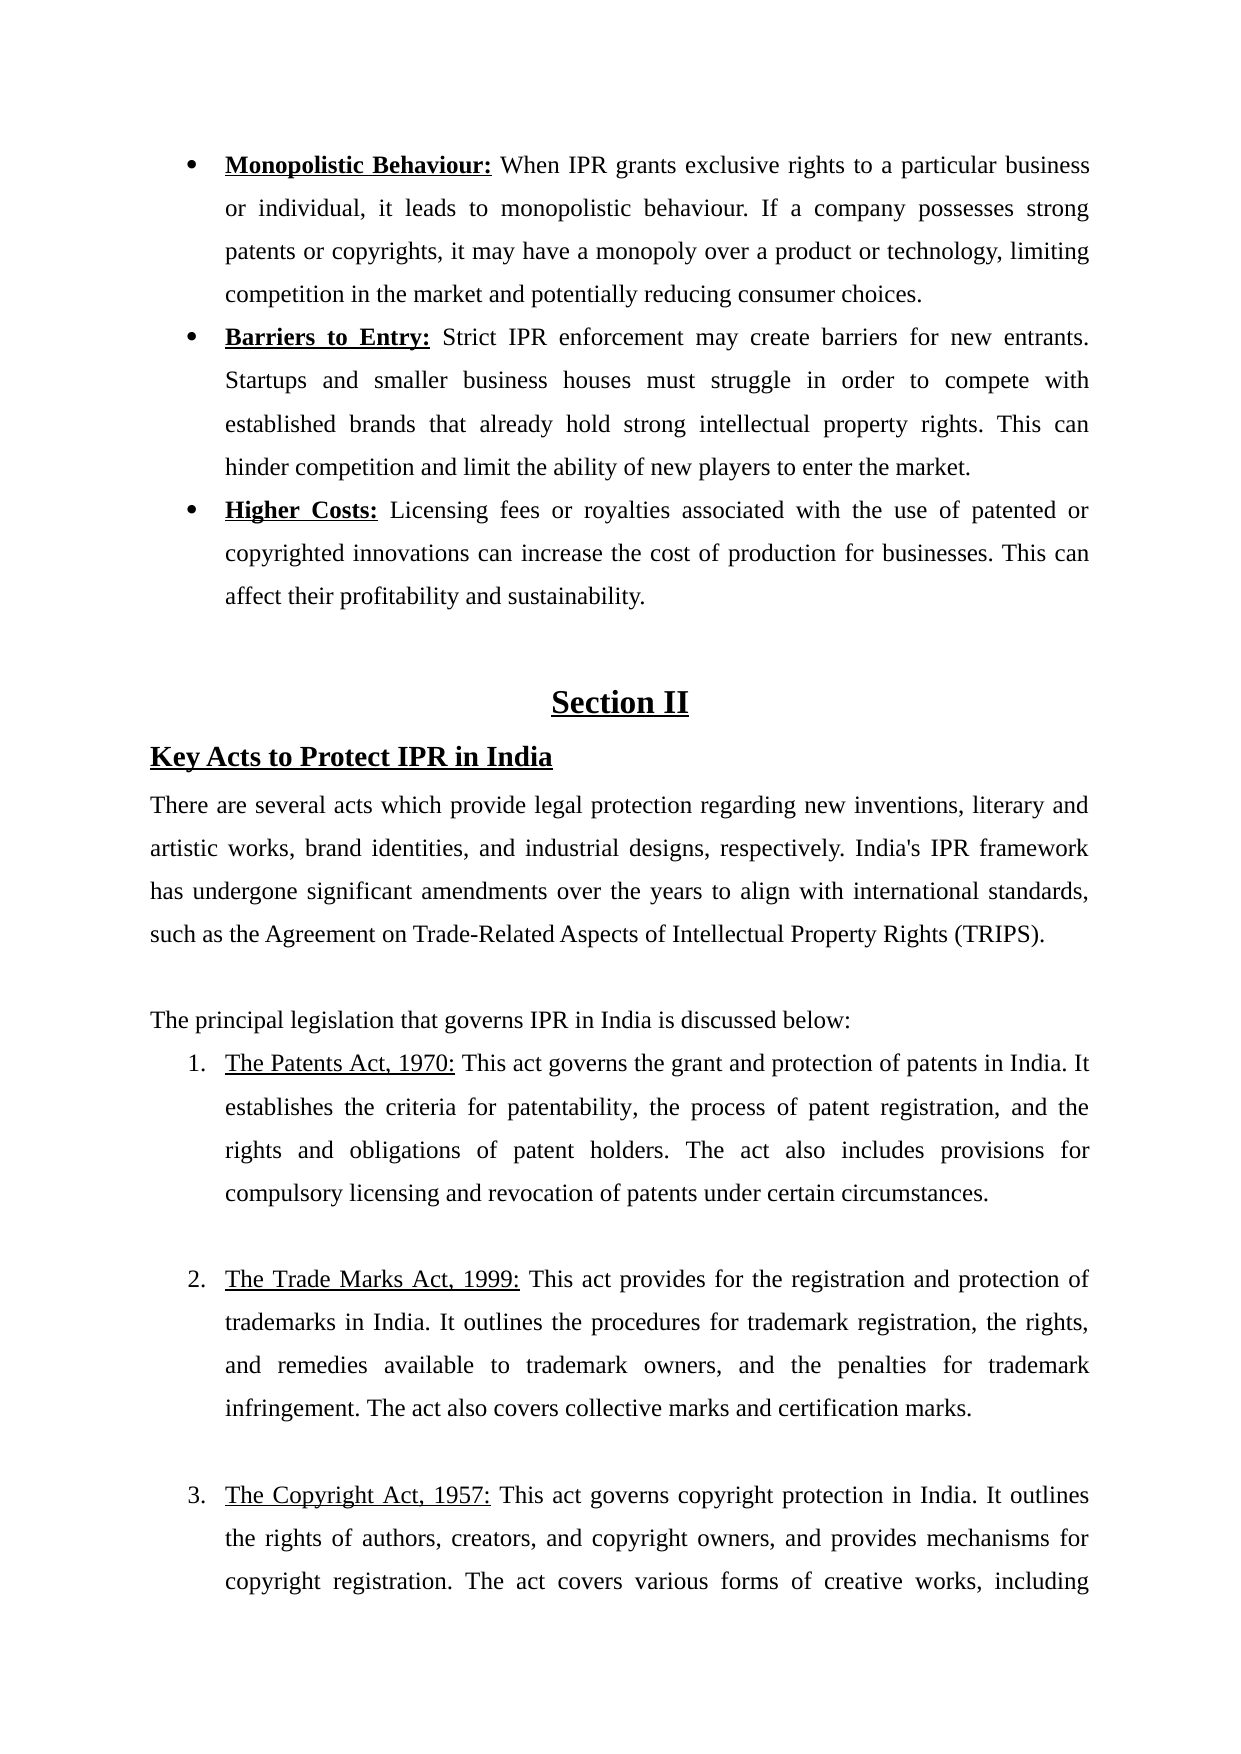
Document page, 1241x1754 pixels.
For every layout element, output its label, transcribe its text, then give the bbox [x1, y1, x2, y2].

list The Patents Act, 1970: This act governs the grant and protection of patents in India. It establishes the criteria for patentability, the process of patent registration, and the rights and obligations of patent holders. The act also includes provisions for compulsory licensing and revocation of patents under certain circumstances. [187, 1048, 1090, 1207]
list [187, 1480, 1090, 1595]
list Monopolistic Behaviour: When IPR grants exclusive rights to a particular business or individual, it leads to monopolistic behaviour. If a company possesses strong patents or copyrights, it may have a monopoly over a product or technology, limiting competition in the market and potentially reducing consumer choices. [187, 150, 1090, 308]
list The Trade Marks Act, 1999: This act provides for the registration and protection of trademarks in India. It outlines the procedures for trademark registration, the rights, and remedies available to trademark owners, and the penalties for trademark infringement. The act also covers collective marks and certification marks. [187, 1264, 1090, 1422]
text There are several acts which provide legal protection regarding new inventions, literary and artistic works, brand identities, and industrial designs, respectively. India's IPR framework has undergone significant amendments over the years to align with international standards, such as the Agreement on Trade-Related Aspects of Intellectual Property Rights (TRIPS). [150, 790, 1090, 948]
text The principal legislation that governs IPR in India is discussed below: [150, 1005, 1090, 1034]
text Key Acts to Protect IPR in India [150, 739, 1090, 773]
text Section II [150, 682, 1090, 720]
list Barriers to Entry: Strict IPR enforcement may create barriers for new entrants. Startups and smaller business houses must struggle in order to compete with established brands that already hold strong intellectual property rights. This can hinder competition and limit the ability of new players to enter the market. [187, 322, 1090, 481]
list Higher Costs: Licensing fees or royalties associated with the use of patented or copyrighted innovations can increase the cost of production for businesses. This can affect their profitability and sustainability. [187, 495, 1090, 610]
